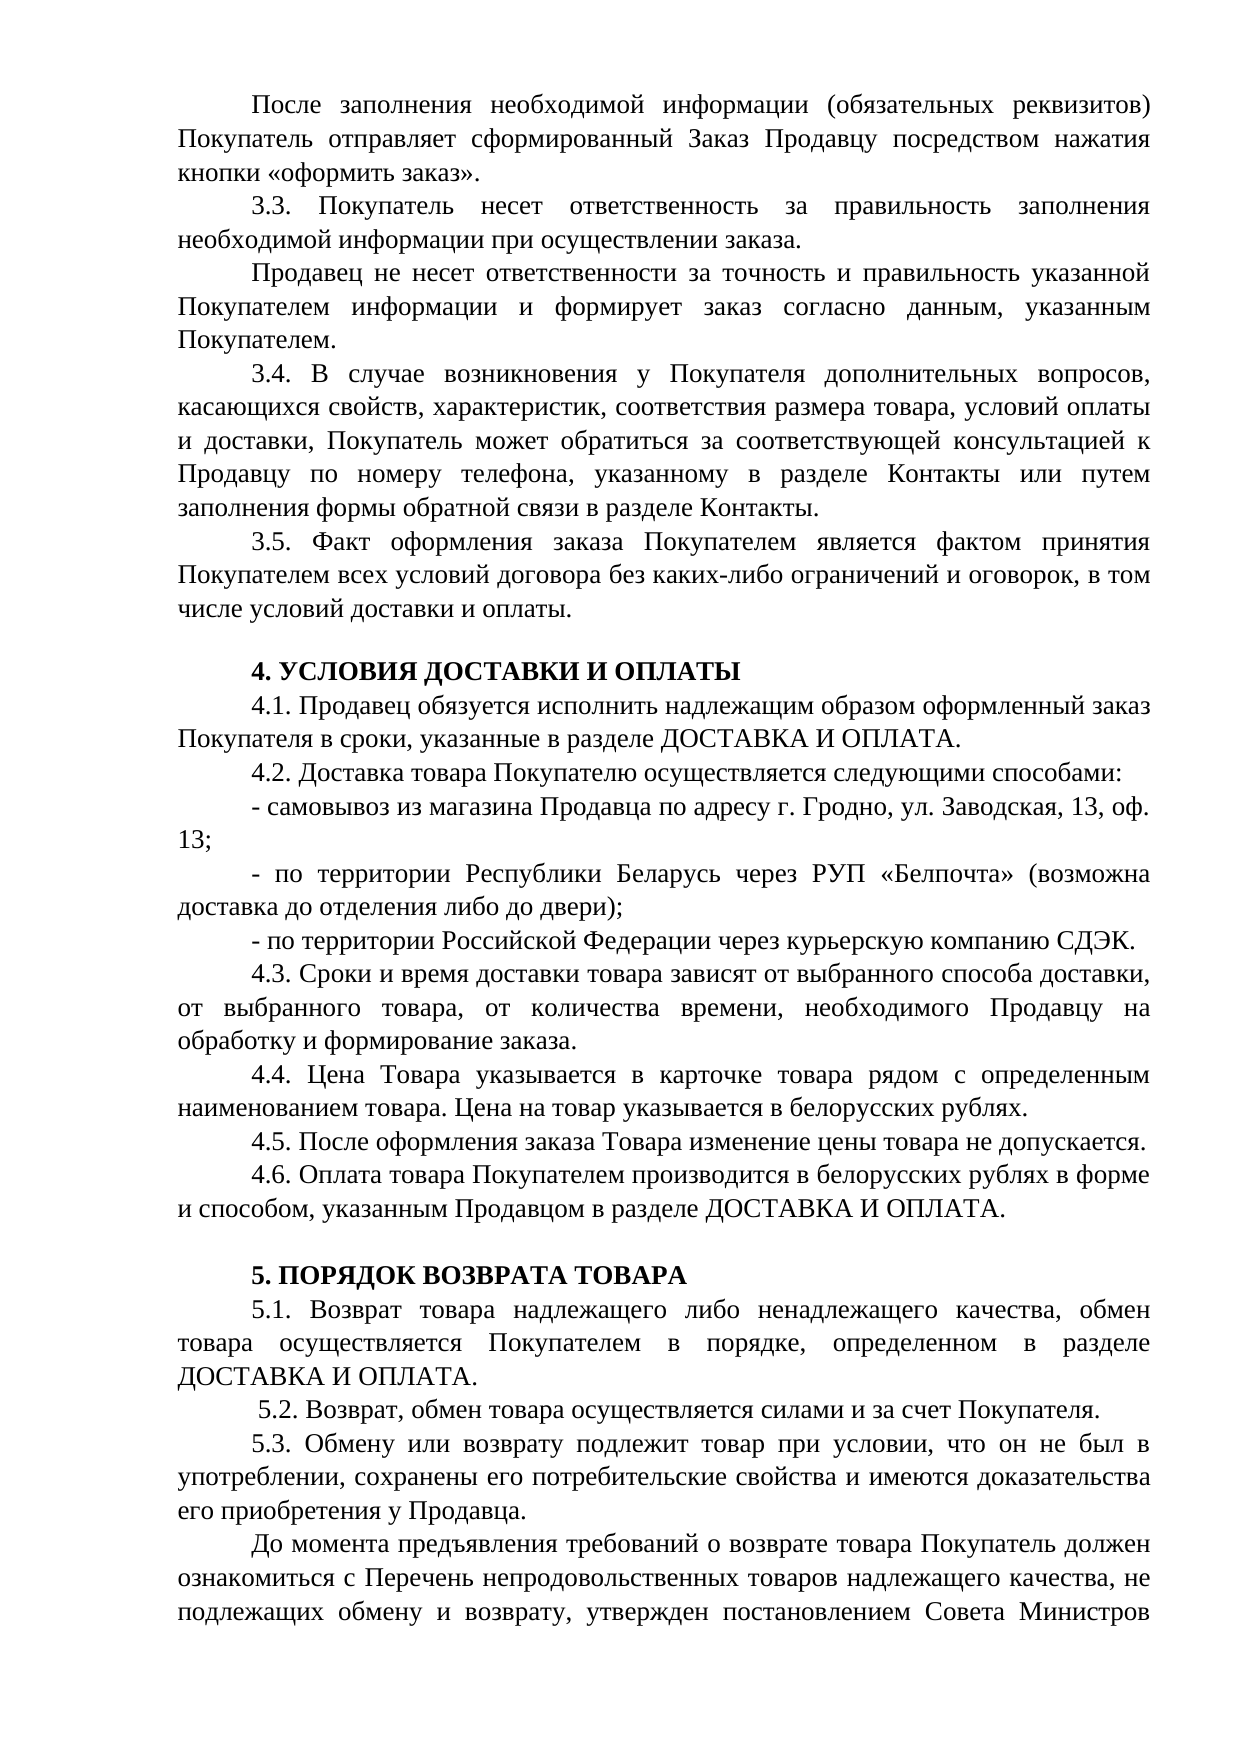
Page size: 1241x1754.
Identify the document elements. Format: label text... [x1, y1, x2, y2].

text 4. УСЛОВИЯ ДОСТАВКИ И ОПЛАТЫ [177, 656, 1152, 687]
text - по территории Республики Беларусь через РУП «Белпочта» (возможна доставка до отделения либо до двери); [177, 857, 1152, 921]
text 4.6. Оплата товара Покупателем производится в белорусских рублях в форме и способом, указанным Продавцом в разделе ДОСТАВКА И ОПЛАТА. [177, 1159, 1152, 1223]
text 3.5. Факт оформления заказа Покупателем является фактом принятия Покупателем всех условий договора без каких-либо ограничений и оговорок, в том числе условий доставки и оплаты. [177, 525, 1152, 623]
text 4.3. Сроки и время доставки товара зависят от выбранного способа доставки, от выбранного товара, от количества времени, необходимого Продавцу на обработку и формирование заказа. [177, 957, 1152, 1056]
text 5.2. Возврат, обмен товара осуществляется силами и за счет Покупателя. [177, 1393, 1152, 1424]
text 5.1. Возврат товара надлежащего либо ненадлежащего качества, обмен товара осуществляется Покупателем в порядке, определенном в разделе ДОСТАВКА И ОПЛАТА. [177, 1293, 1152, 1391]
text 4.2. Доставка товара Покупателю осуществляется следующими способами: [177, 756, 1152, 787]
text После заполнения необходимой информации (обязательных реквизитов) Покупатель отправляет сформированный Заказ Продавцу посредством нажатия кнопки «оформить заказ». [177, 89, 1152, 187]
text 3.4. В случае возникновения у Покупателя дополнительных вопросов, касающихся свойств, характеристик, соответствия размера товара, условий оплаты и доставки, Покупатель может обратиться за соответствующей консультацией к Продавцу по номеру телефона, указанному в разделе Контакты или путем заполнения формы обратной связи в разделе Контакты. [177, 357, 1152, 522]
text - самовывоз из магазина Продавца по адресу г. Гродно, ул. Заводская, 13, оф. 13; [177, 790, 1152, 854]
text 4.5. После оформления заказа Товара изменение цены товара не допускается. [177, 1125, 1152, 1156]
text 5. ПОРЯДОК ВОЗВРАТА ТОВАРА [177, 1259, 1152, 1290]
text 5.3. Обмену или возврату подлежит товар при условии, что он не был в употреблении, сохранены его потребительские свойства и имеются доказательства его приобретения у Продавца. [177, 1427, 1152, 1525]
text 4.4. Цена Товара указывается в карточке товара рядом с определенным наименованием товара. Цена на товар указывается в белорусских рублях. [177, 1058, 1152, 1123]
text 3.3. Покупатель несет ответственность за правильность заполнения необходимой информации при осуществлении заказа. [177, 189, 1152, 254]
text Продавец не несет ответственности за точность и правильность указанной Покупателем информации и формирует заказ согласно данным, указанным Покупателем. [177, 256, 1152, 354]
text 4.1. Продавец обязуется исполнить надлежащим образом оформленный заказ Покупателя в сроки, указанные в разделе ДОСТАВКА И ОПЛАТА. [177, 689, 1152, 754]
text - по территории Российской Федерации через курьерскую компанию СДЭК. [177, 924, 1152, 955]
